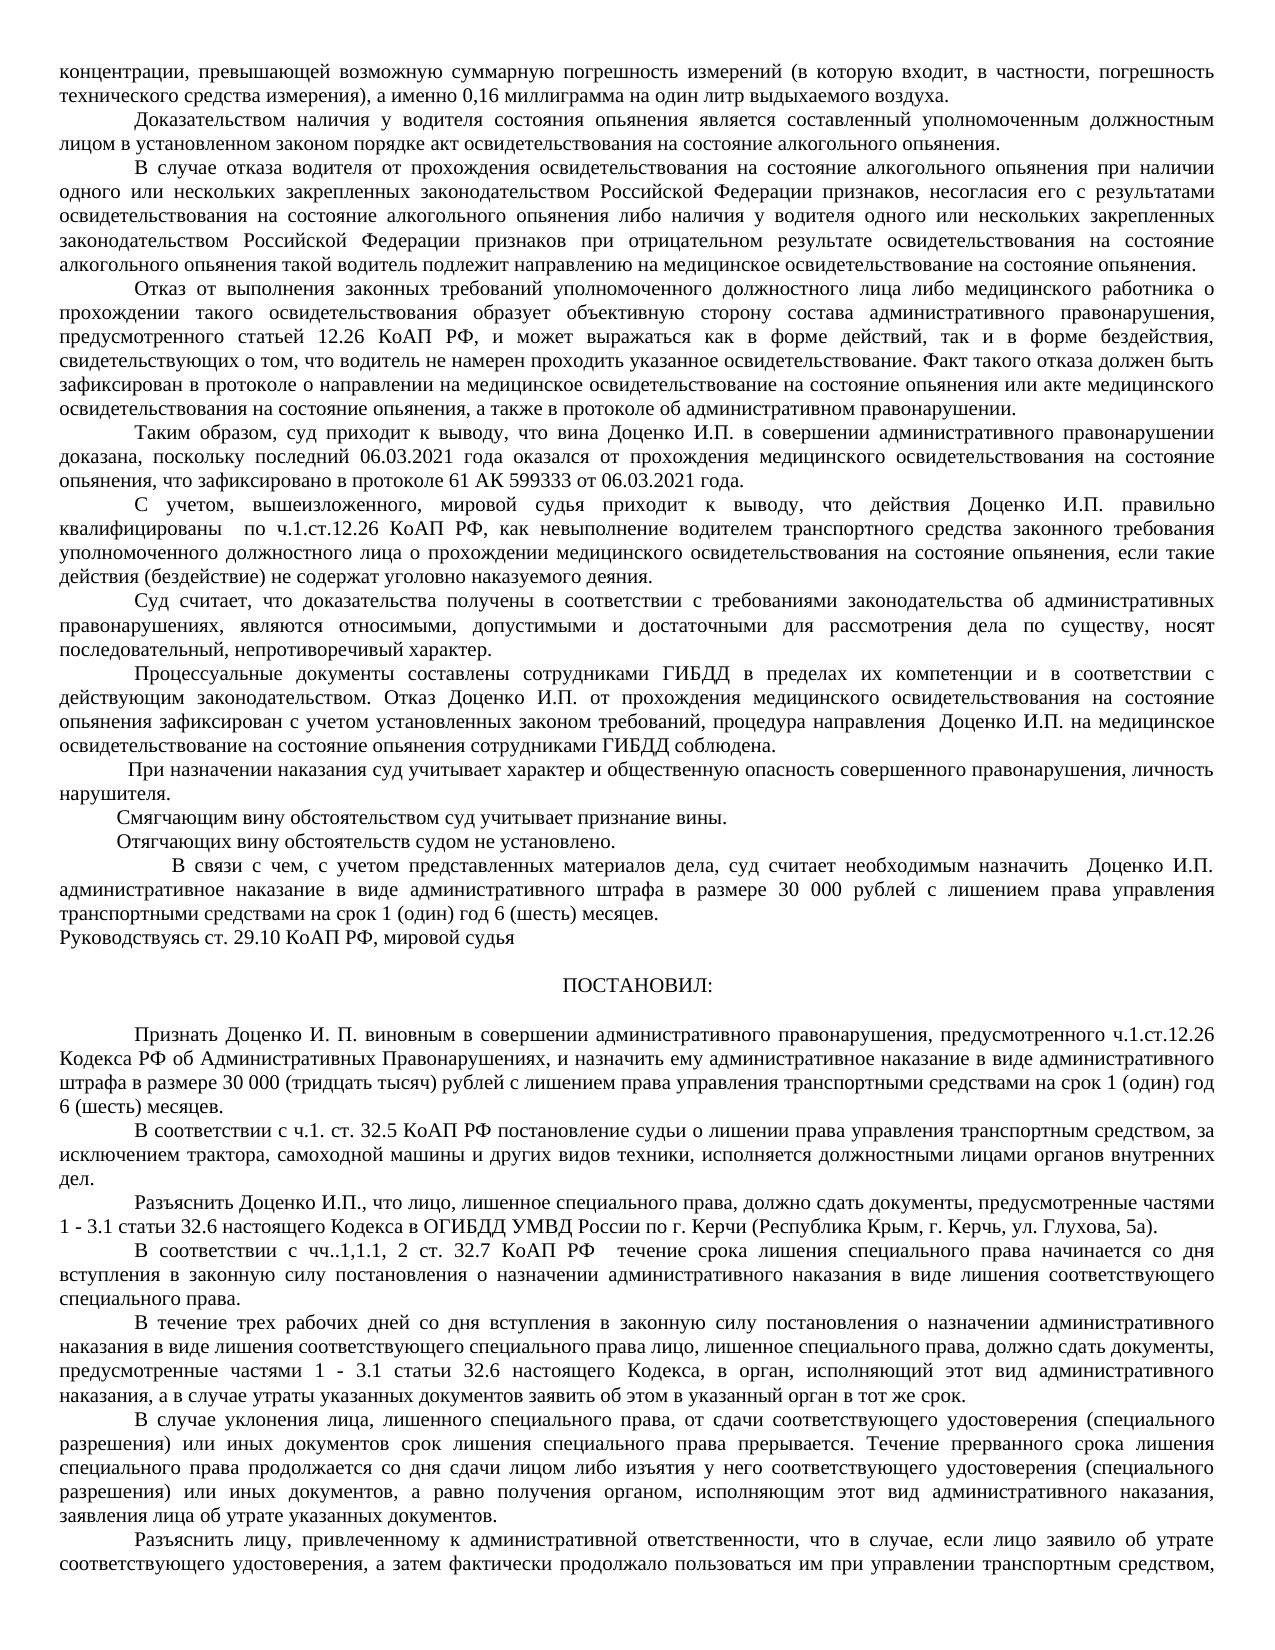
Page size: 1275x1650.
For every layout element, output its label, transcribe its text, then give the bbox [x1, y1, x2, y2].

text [59, 1527, 1216, 1575]
text Смягчающим вину обстоятельством суд учитывает признание вины. [59, 805, 1216, 829]
text Суд считает, что доказательства получены в соответствии с требованиями законодательства об административных правонарушениях, являются относимыми, допустимыми и достаточными для рассмотрения дела по существу, носят последовательный, непротиворечивый характер. [59, 588, 1216, 661]
text Отягчающих вину обстоятельств судом не установлено. [59, 829, 1216, 853]
text Признать Доценко И. П. виновным в совершении административного правонарушения, предусмотренного ч.1.ст.12.26 Кодекса РФ об Административных Правонарушениях, и назначить ему административное наказание в виде административного штрафа в размере 30 000 (тридцать тысяч) рублей с лишением права управления транспортными средствами на срок 1 (один) год 6 (шесть) месяцев. [59, 1022, 1216, 1118]
text В соответствии с чч..1,1.1, 2 ст. 32.7 КоАП РФ течение срока лишения специального права начинается со дня вступления в законную силу постановления о назначении административного наказания в виде лишения соответствующего специального права. [59, 1238, 1216, 1310]
text В случае отказа водителя от прохождения освидетельствования на состояние алкогольного опьянения при наличии одного или нескольких закрепленных законодательством Российской Федерации признаков, несогласия его с результатами освидетельствования на состояние алкогольного опьянения либо наличия у водителя одного или нескольких закрепленных законодательством Российской Федерации признаков при отрицательном результате освидетельствования на состояние алкогольного опьянения такой водитель подлежит направлению на медицинское освидетельствование на состояние опьянения. [59, 155, 1216, 276]
text В случае уклонения лица, лишенного специального права, от сдачи соответствующего удостоверения (специального разрешения) или иных документов срок лишения специального права прерывается. Течение прерванного срока лишения специального права продолжается со дня сдачи лицом либо изъятия у него соответствующего удостоверения (специального разрешения) или иных документов, а равно получения органом, исполняющим этот вид административного наказания, заявления лица об утрате указанных документов. [59, 1407, 1216, 1527]
text Отказ от выполнения законных требований уполномоченного должностного лица либо медицинского работника о прохождении такого освидетельствования образует объективную сторону состава административного правонарушения, предусмотренного статьей 12.26 КоАП РФ, и может выражаться как в форме действий, так и в форме бездействия, свидетельствующих о том, что водитель не намерен проходить указанное освидетельствование. Факт такого отказа должен быть зафиксирован в протоколе о направлении на медицинское освидетельствование на состояние опьянения или акте медицинского освидетельствования на состояние опьянения, а также в протоколе об административном правонарушении. [59, 276, 1216, 420]
text Доказательством наличия у водителя состояния опьянения является составленный уполномоченным должностным лицом в установленном законом порядке акт освидетельствования на состояние алкогольного опьянения. [59, 107, 1216, 155]
text С учетом, вышеизложенного, мировой судья приходит к выводу, что действия Доценко И.П. правильно квалифицированы по ч.1.ст.12.26 КоАП РФ, как невыполнение водителем транспортного средства законного требования уполномоченного должностного лица о прохождении медицинского освидетельствования на состояние опьянения, если такие действия (бездействие) не содержат уголовно наказуемого деяния. [59, 492, 1216, 588]
text В соответствии с ч.1. ст. 32.5 КоАП РФ постановление судьи о лишении права управления транспортным средством, за исключением трактора, самоходной машины и других видов техники, исполняется должностными лицами органов внутренних дел. [59, 1118, 1216, 1190]
text Руководствуясь ст. 29.10 КоАП РФ, мировой судья [59, 925, 1216, 949]
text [59, 59, 1216, 107]
text При назначении наказания суд учитывает характер и общественную опасность совершенного правонарушения, личность нарушителя. [59, 757, 1216, 805]
text Разъяснить Доценко И.П., что лицо, лишенное специального права, должно сдать документы, предусмотренные частями 1 - 3.1 статьи 32.6 настоящего Кодекса в ОГИБДД УМВД России по г. Керчи (Республика Крым, г. Керчь, ул. Глухова, 5а). [59, 1190, 1216, 1238]
text В связи с чем, с учетом представленных материалов дела, суд считает необходимым назначить Доценко И.П. административное наказание в виде административного штрафа в размере 30 000 рублей с лишением права управления транспортными средствами на срок 1 (один) год 6 (шесть) месяцев. [59, 853, 1216, 925]
text ПОСТАНОВИЛ: [59, 973, 1216, 997]
text Процессуальные документы составлены сотрудниками ГИБДД в пределах их компетенции и в соответствии с действующим законодательством. Отказ Доценко И.П. от прохождения медицинского освидетельствования на состояние опьянения зафиксирован с учетом установленных законом требований, процедура направления Доценко И.П. на медицинское освидетельствование на состояние опьянения сотрудниками ГИБДД соблюдена. [59, 661, 1216, 757]
text В течение трех рабочих дней со дня вступления в законную силу постановления о назначении административного наказания в виде лишения соответствующего специального права лицо, лишенное специального права, должно сдать документы, предусмотренные частями 1 - 3.1 статьи 32.6 настоящего Кодекса, в орган, исполняющий этот вид административного наказания, а в случае утраты указанных документов заявить об этом в указанный орган в тот же срок. [59, 1310, 1216, 1407]
text Таким образом, суд приходит к выводу, что вина Доценко И.П. в совершении административного правонарушении доказана, поскольку последний 06.03.2021 года оказался от прохождения медицинского освидетельствования на состояние опьянения, что зафиксировано в протоколе 61 АК 599333 от 06.03.2021 года. [59, 420, 1216, 492]
